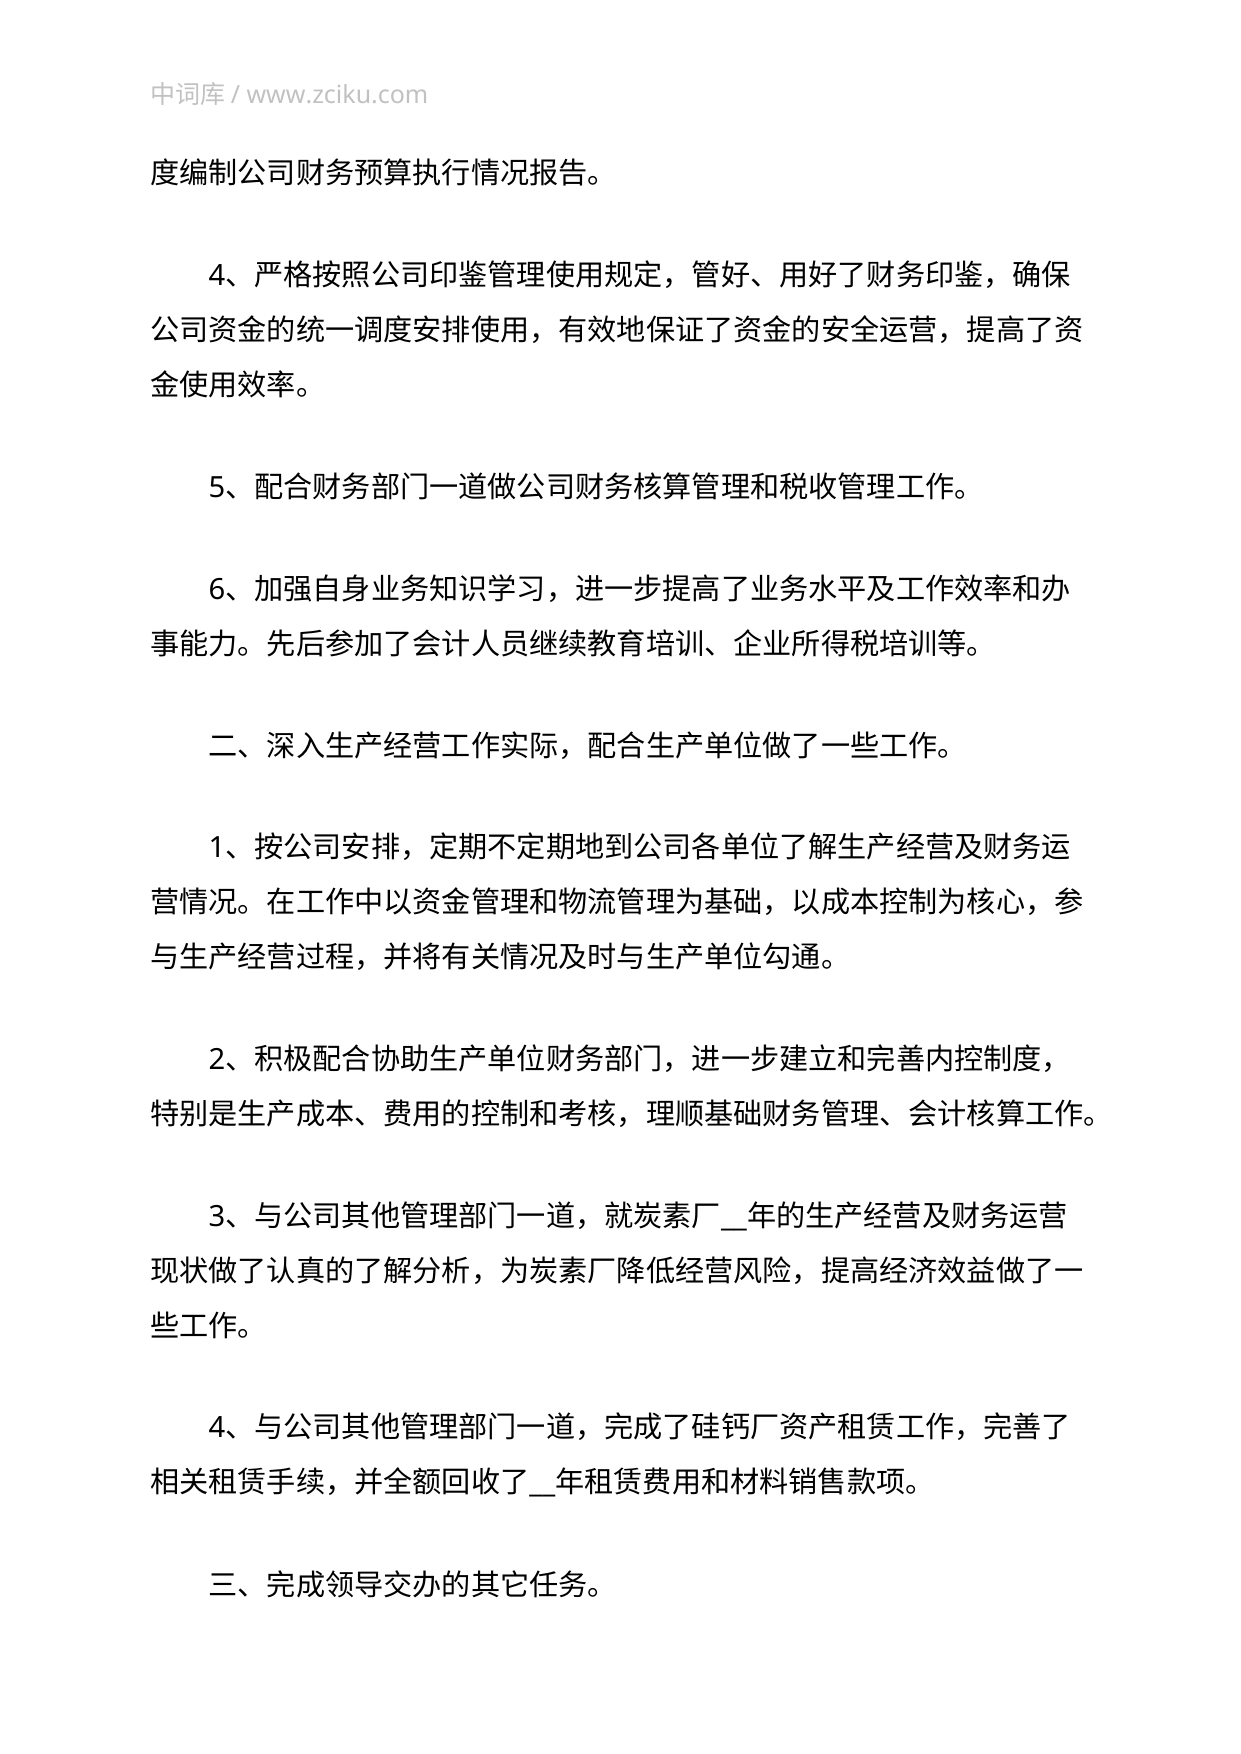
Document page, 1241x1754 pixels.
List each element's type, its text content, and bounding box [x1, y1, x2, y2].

text 二、深入生产经营工作实际，配合生产单位做了一些工作。 [150, 722, 1090, 764]
text 三、完成领导交办的其它任务。 [150, 1561, 1090, 1603]
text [150, 150, 1090, 192]
text 4、严格按照公司印鉴管理使用规定，管好、用好了财务印鉴，确保公司资金的统一调度安排使用，有效地保证了资金的安全运营，提高了资金使用效率。 [150, 252, 1090, 404]
text 4、与公司其他管理部门一道，完成了硅钙厂资产租赁工作，完善了相关租赁手续，并全额回收了__年租赁费用和材料销售款项。 [150, 1404, 1090, 1501]
text 2、积极配合协助生产单位财务部门，进一步建立和完善内控制度，特别是生产成本、费用的控制和考核，理顺基础财务管理、会计核算工作。 [150, 1036, 1090, 1133]
text 3、与公司其他管理部门一道，就炭素厂__年的生产经营及财务运营现状做了认真的了解分析，为炭素厂降低经营风险，提高经济效益做了一些工作。 [150, 1192, 1090, 1344]
text 1、按公司安排，定期不定期地到公司各单位了解生产经营及财务运营情况。在工作中以资金管理和物流管理为基础，以成本控制为核心，参与生产经营过程，并将有关情况及时与生产单位勾通。 [150, 824, 1090, 976]
text 6、加强自身业务知识学习，进一步提高了业务水平及工作效率和办事能力。先后参加了会计人员继续教育培训、企业所得税培训等。 [150, 565, 1090, 663]
text 5、配合财务部门一道做公司财务核算管理和税收管理工作。 [150, 463, 1090, 506]
